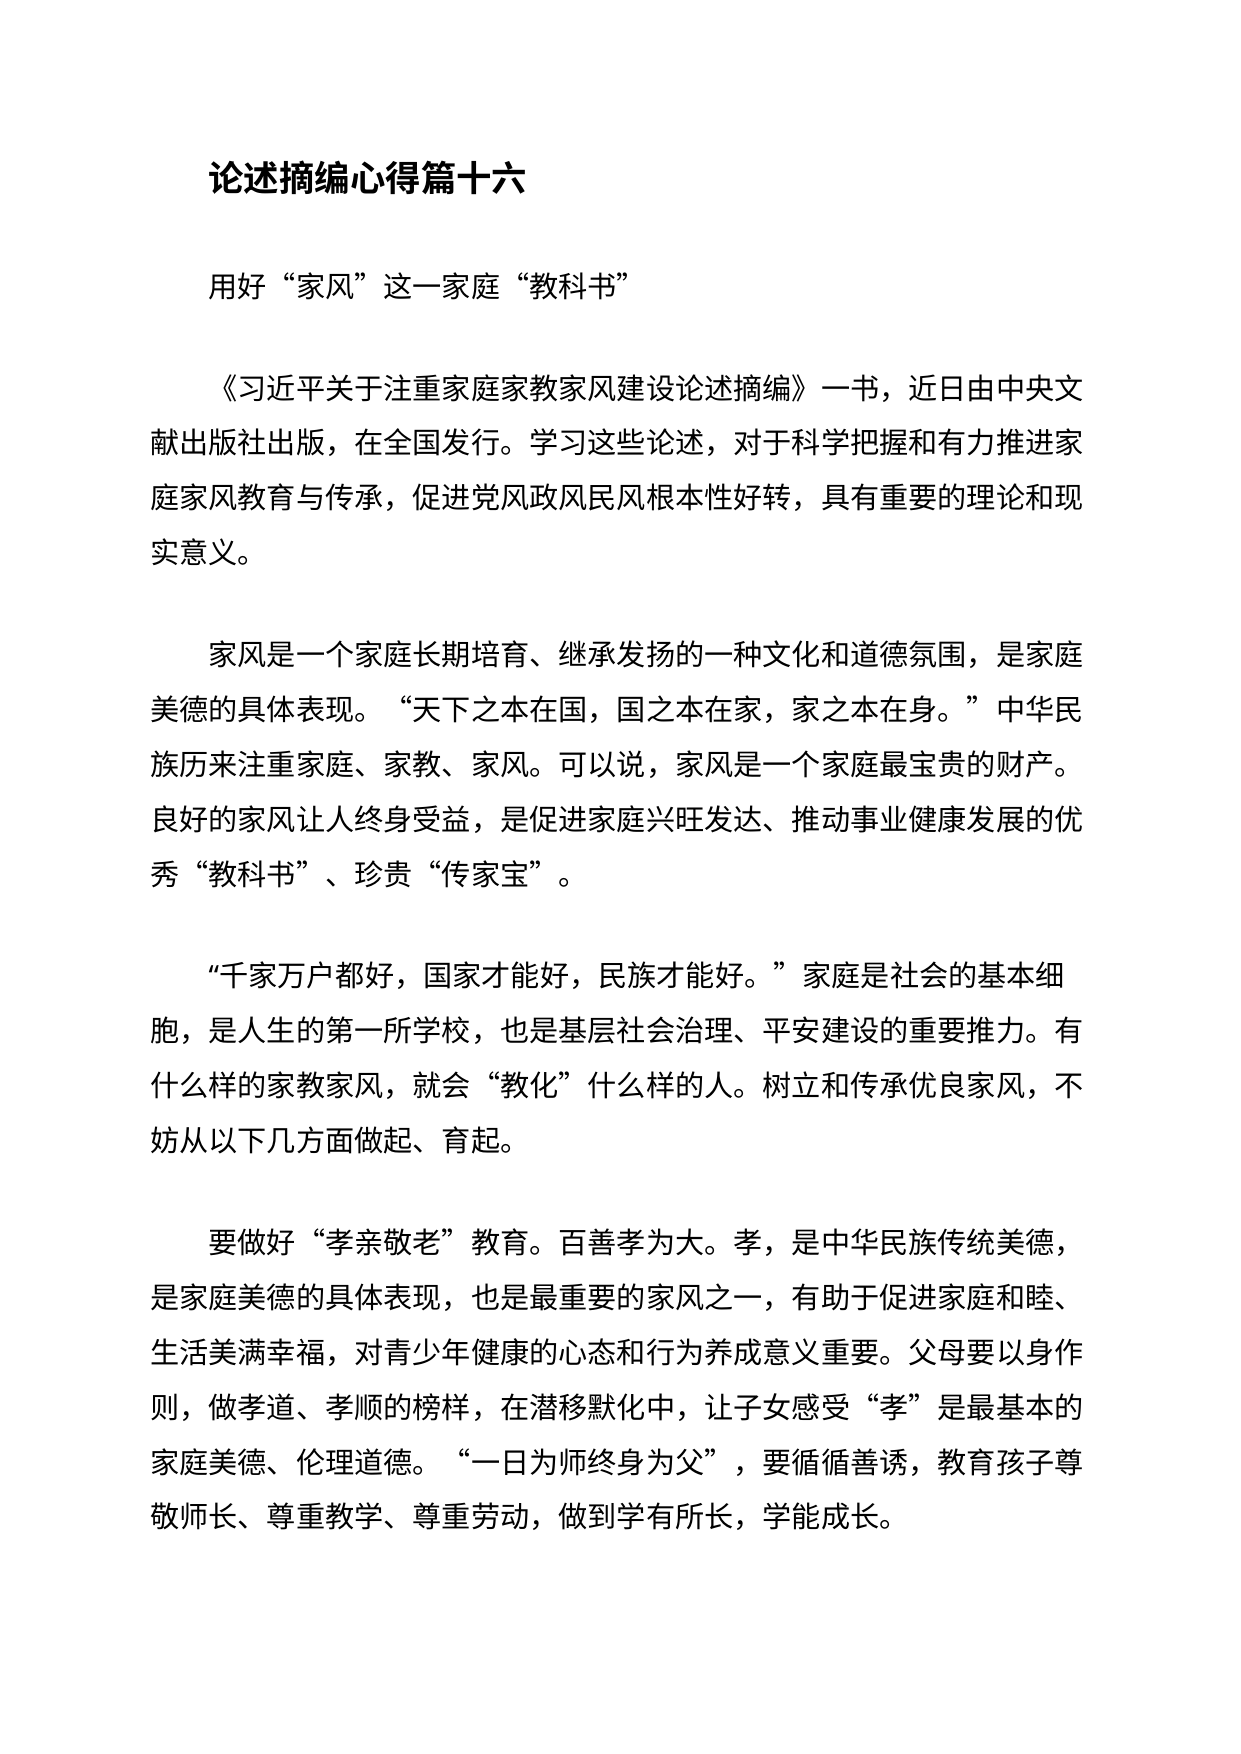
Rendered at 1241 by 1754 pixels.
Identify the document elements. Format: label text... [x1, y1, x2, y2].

text 家风是一个家庭长期培育、继承发扬的一种文化和道德氛围，是家庭美德的具体表现。“天下之本在国，国之本在家，家之本在身。”中华民族历来注重家庭、家教、家风。可以说，家风是一个家庭最宝贵的财产。良好的家风让人终身受益，是促进家庭兴旺发达、推动事业健康发展的优秀“教科书”、珍贵“传家宝”。 [150, 632, 1090, 893]
text 《习近平关于注重家庭家教家风建设论述摘编》一书，近日由中央文献出版社出版，在全国发行。学习这些论述，对于科学把握和有力推进家庭家风教育与传承，促进党风政风民风根本性好转，具有重要的理论和现实意义。 [150, 365, 1090, 572]
text 论述摘编心得篇十六 [150, 150, 1090, 201]
text “千家万户都好，国家才能好，民族才能好。”家庭是社会的基本细胞，是人生的第一所学校，也是基层社会治理、平安建设的重要推力。有什么样的家教家风，就会“教化”什么样的人。树立和传承优良家风，不妨从以下几方面做起、育起。 [150, 953, 1090, 1160]
text 要做好“孝亲敬老”教育。百善孝为大。孝，是中华民族传统美德，是家庭美德的具体表现，也是最重要的家风之一，有助于促进家庭和睦、生活美满幸福，对青少年健康的心态和行为养成意义重要。父母要以身作则，做孝道、孝顺的榜样，在潜移默化中，让子女感受“孝”是最基本的家庭美德、伦理道德。“一日为师终身为父”，要循循善诱，教育孩子尊敬师长、尊重教学、尊重劳动，做到学有所长，学能成长。 [150, 1219, 1090, 1536]
text 用好“家风”这一家庭“教科书” [150, 263, 1090, 306]
